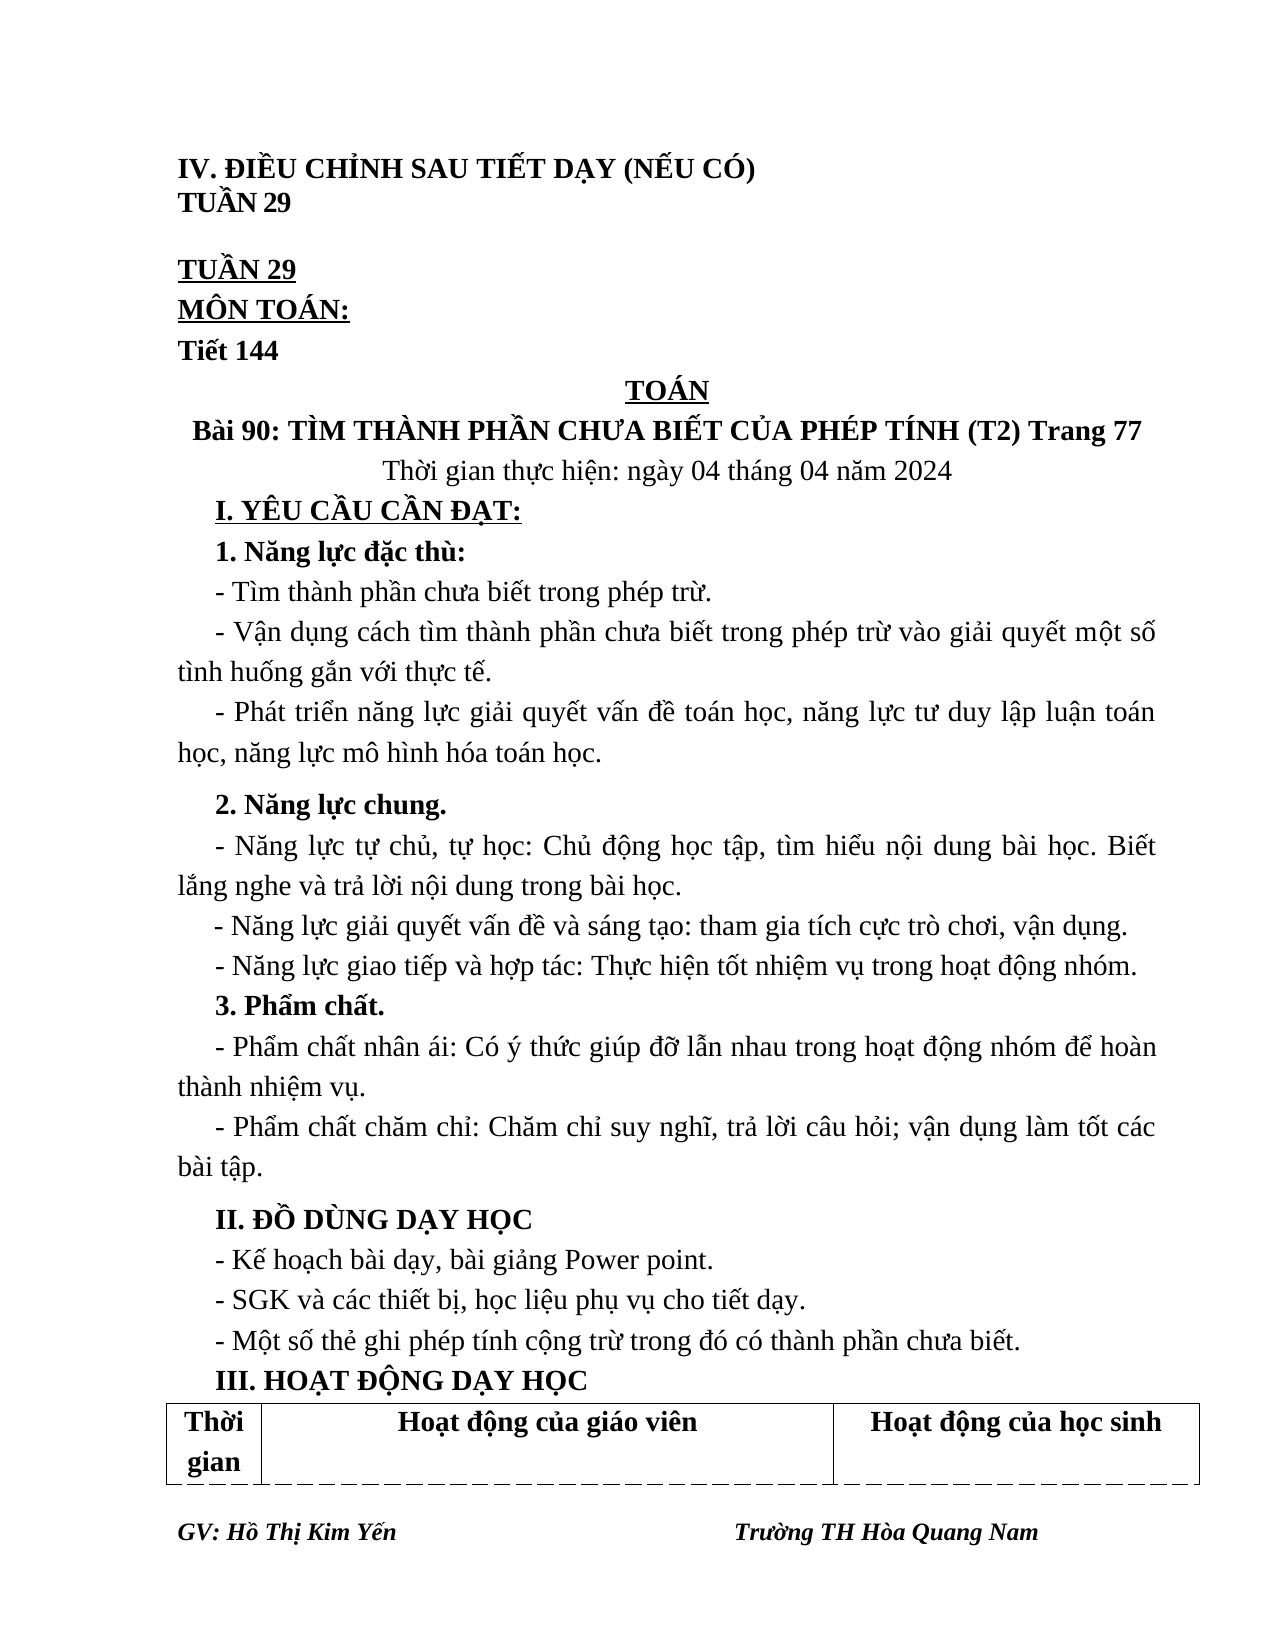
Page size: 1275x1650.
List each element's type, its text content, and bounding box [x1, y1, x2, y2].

text MÔN TOÁN: [177, 292, 1157, 326]
table_header Thời gian [167, 1404, 261, 1484]
text 3. Phẩm chất. [177, 988, 1157, 1022]
table_header Hoạt động của học sinh [834, 1404, 1199, 1484]
text Tiết 144 [177, 333, 1157, 366]
table_header Hoạt động của giáo viên [262, 1404, 833, 1484]
text TUẦN 29 [177, 185, 1157, 219]
text 2. Năng lực chung. [177, 787, 1157, 821]
text - Phát triển năng lực giải quyết vấn đề toán học, năng lực tư duy lập luận toán học, năng lực mô hình hóa toán học. [177, 694, 1157, 768]
text - Phẩm chất chăm chỉ: Chăm chỉ suy nghĩ, trả lời câu hỏi; vận dụng làm tốt các bài tập. [177, 1109, 1157, 1183]
text - Năng lực tự chủ, tự học: Chủ động học tập, tìm hiểu nội dung bài học. Biết lắng nghe và trả lời nội dung trong bài học. [177, 828, 1157, 901]
text II. ĐỒ DÙNG DẠY HỌC [177, 1202, 1157, 1236]
text - Vận dụng cách tìm thành phần chưa biết trong phép trừ vào giải quyết một số tình huống gắn với thực tế. [177, 614, 1157, 688]
text - Phẩm chất nhân ái: Có ý thức giúp đỡ lẫn nhau trong hoạt động nhóm để hoàn thành nhiệm vụ. [177, 1029, 1157, 1102]
text TOÁN [177, 373, 1157, 406]
text - Kế hoạch bài dạy, bài giảng Power point. [177, 1242, 1157, 1276]
text 1. Năng lực đặc thù: [177, 534, 1157, 567]
text - Tìm thành phần chưa biết trong phép trừ. [177, 574, 1157, 607]
text - Một số thẻ ghi phép tính cộng trừ trong đó có thành phần chưa biết. [177, 1323, 1157, 1356]
text - Năng lực giải quyết vấn đề và sáng tạo: tham gia tích cực trò chơi, vận dụng. [177, 908, 1157, 942]
text III. HOẠT ĐỘNG DẠY HỌC [177, 1363, 1157, 1396]
text I. YÊU CẦU CẦN ĐẠT: [177, 493, 1157, 527]
text IV. ĐIỀU CHỈNH SAU TIẾT DẠY (NẾU CÓ) [177, 152, 1157, 185]
text - SGK và các thiết bị, học liệu phụ vụ cho tiết dạy. [177, 1282, 1157, 1316]
text TUẦN 29 [177, 252, 1157, 286]
text Thời gian thực hiện: ngày 04 tháng 04 năm 2024 [177, 453, 1157, 487]
text Bài 90: TÌM THÀNH PHẦN CHƯA BIẾT CỦA PHÉP TÍNH (T2) Trang 77 [177, 413, 1157, 447]
text - Năng lực giao tiếp và hợp tác: Thực hiện tốt nhiệm vụ trong hoạt động nhóm. [177, 948, 1157, 982]
